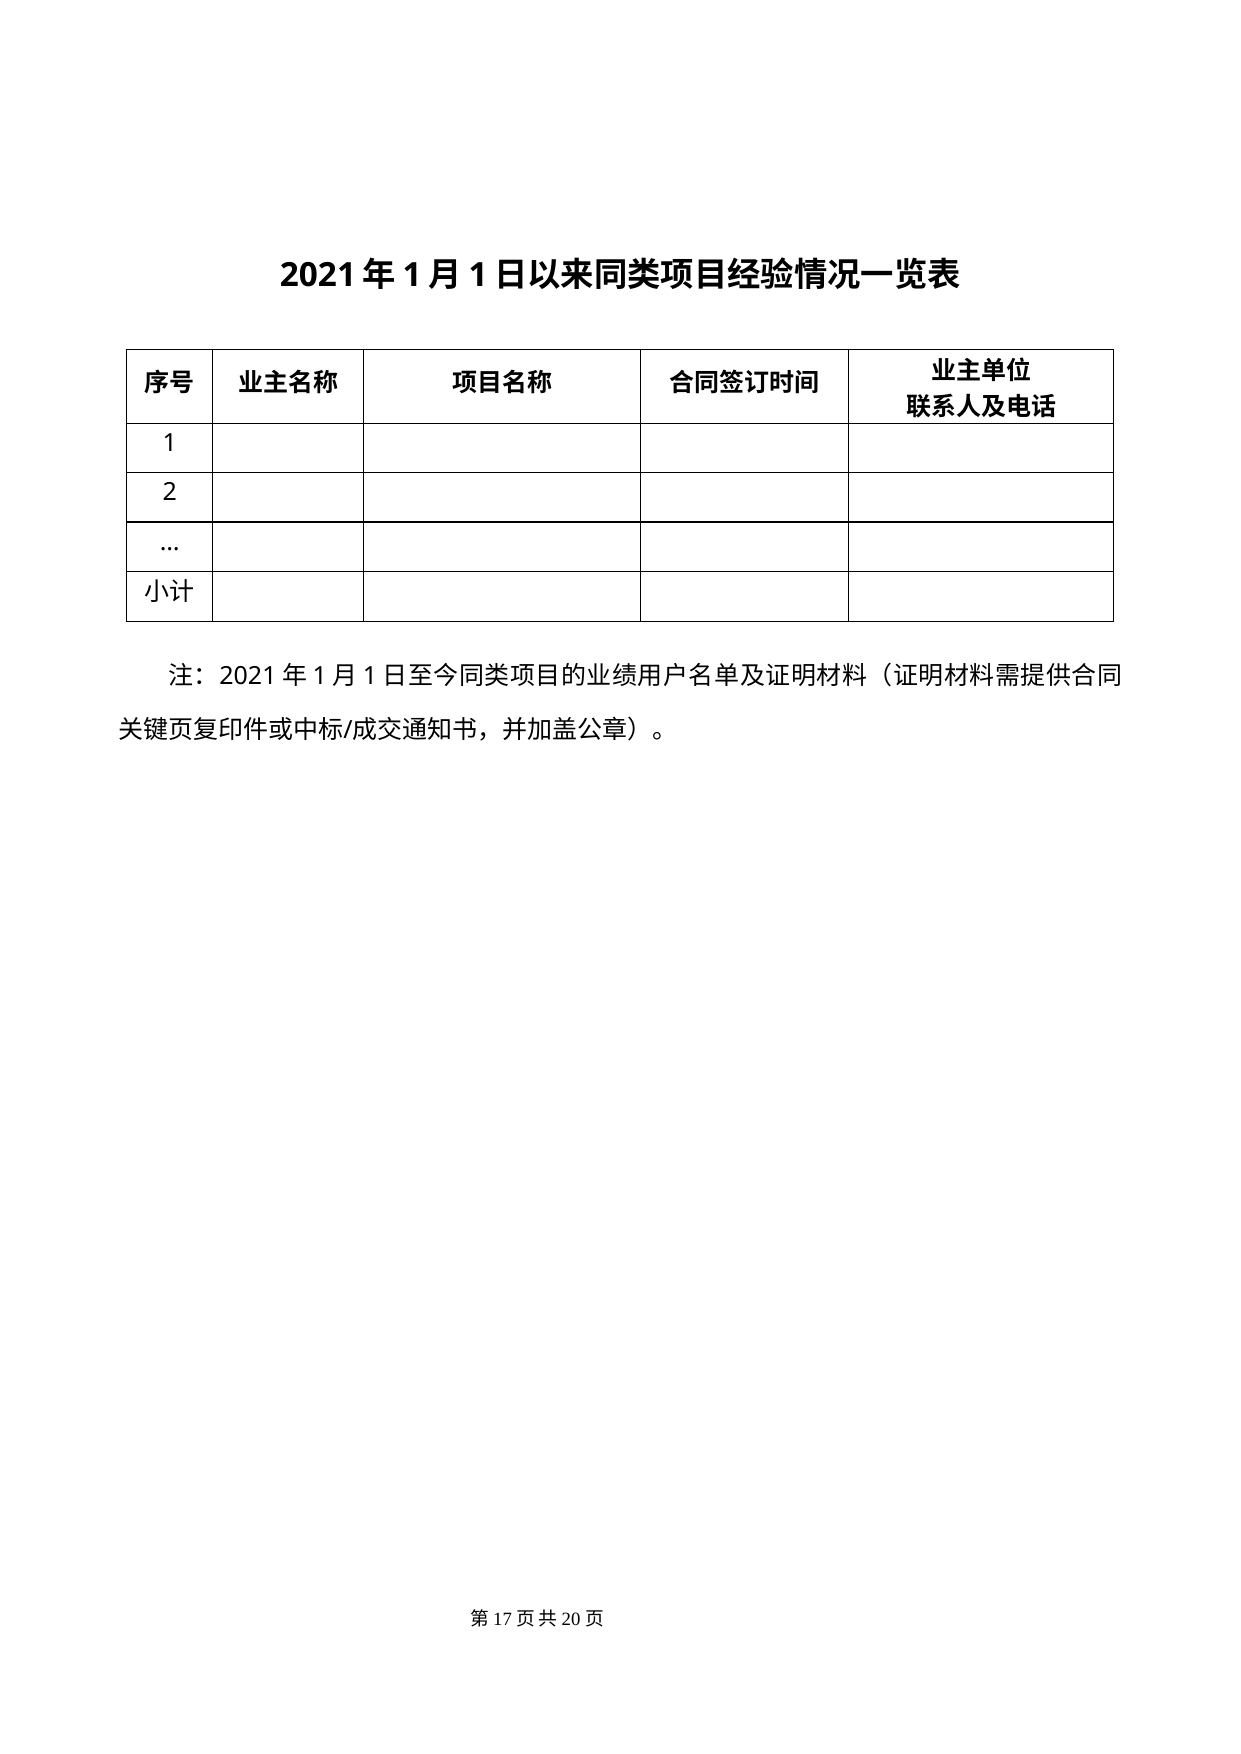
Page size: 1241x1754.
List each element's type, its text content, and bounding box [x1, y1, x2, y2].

table_cell [213, 523, 363, 571]
table_cell [364, 523, 640, 571]
table_cell [213, 424, 363, 472]
table_header 序号 [127, 350, 212, 423]
table_header 项目名称 [364, 350, 640, 423]
table_cell [213, 473, 363, 521]
table_cell [849, 473, 1113, 521]
table_cell [641, 523, 848, 571]
table_cell 1 [127, 424, 212, 472]
table_cell 小计 [127, 572, 212, 621]
table_cell [849, 424, 1113, 472]
table_cell [641, 473, 848, 521]
table_cell [849, 572, 1113, 621]
table_cell … [127, 523, 212, 571]
table_cell [213, 572, 363, 621]
table_header 业主名称 [213, 350, 363, 423]
table_cell [364, 473, 640, 521]
table_cell [641, 424, 848, 472]
table_cell [364, 424, 640, 472]
text 2021年1月1日以来同类项目经验情况一览表 [118, 247, 1122, 296]
table_cell [364, 572, 640, 621]
table_cell [849, 523, 1113, 571]
text 注：2021年1月1日至今同类项目的业绩用户名单及证明材料（证明材料需提供合同关键页复印件或中标/成交通知书，并加盖公章）。 [118, 656, 1122, 746]
table_header 业主单位 联系人及电话 [849, 350, 1113, 423]
table_cell 2 [127, 473, 212, 521]
table_header 合同签订时间 [641, 350, 848, 423]
table_cell [641, 572, 848, 621]
